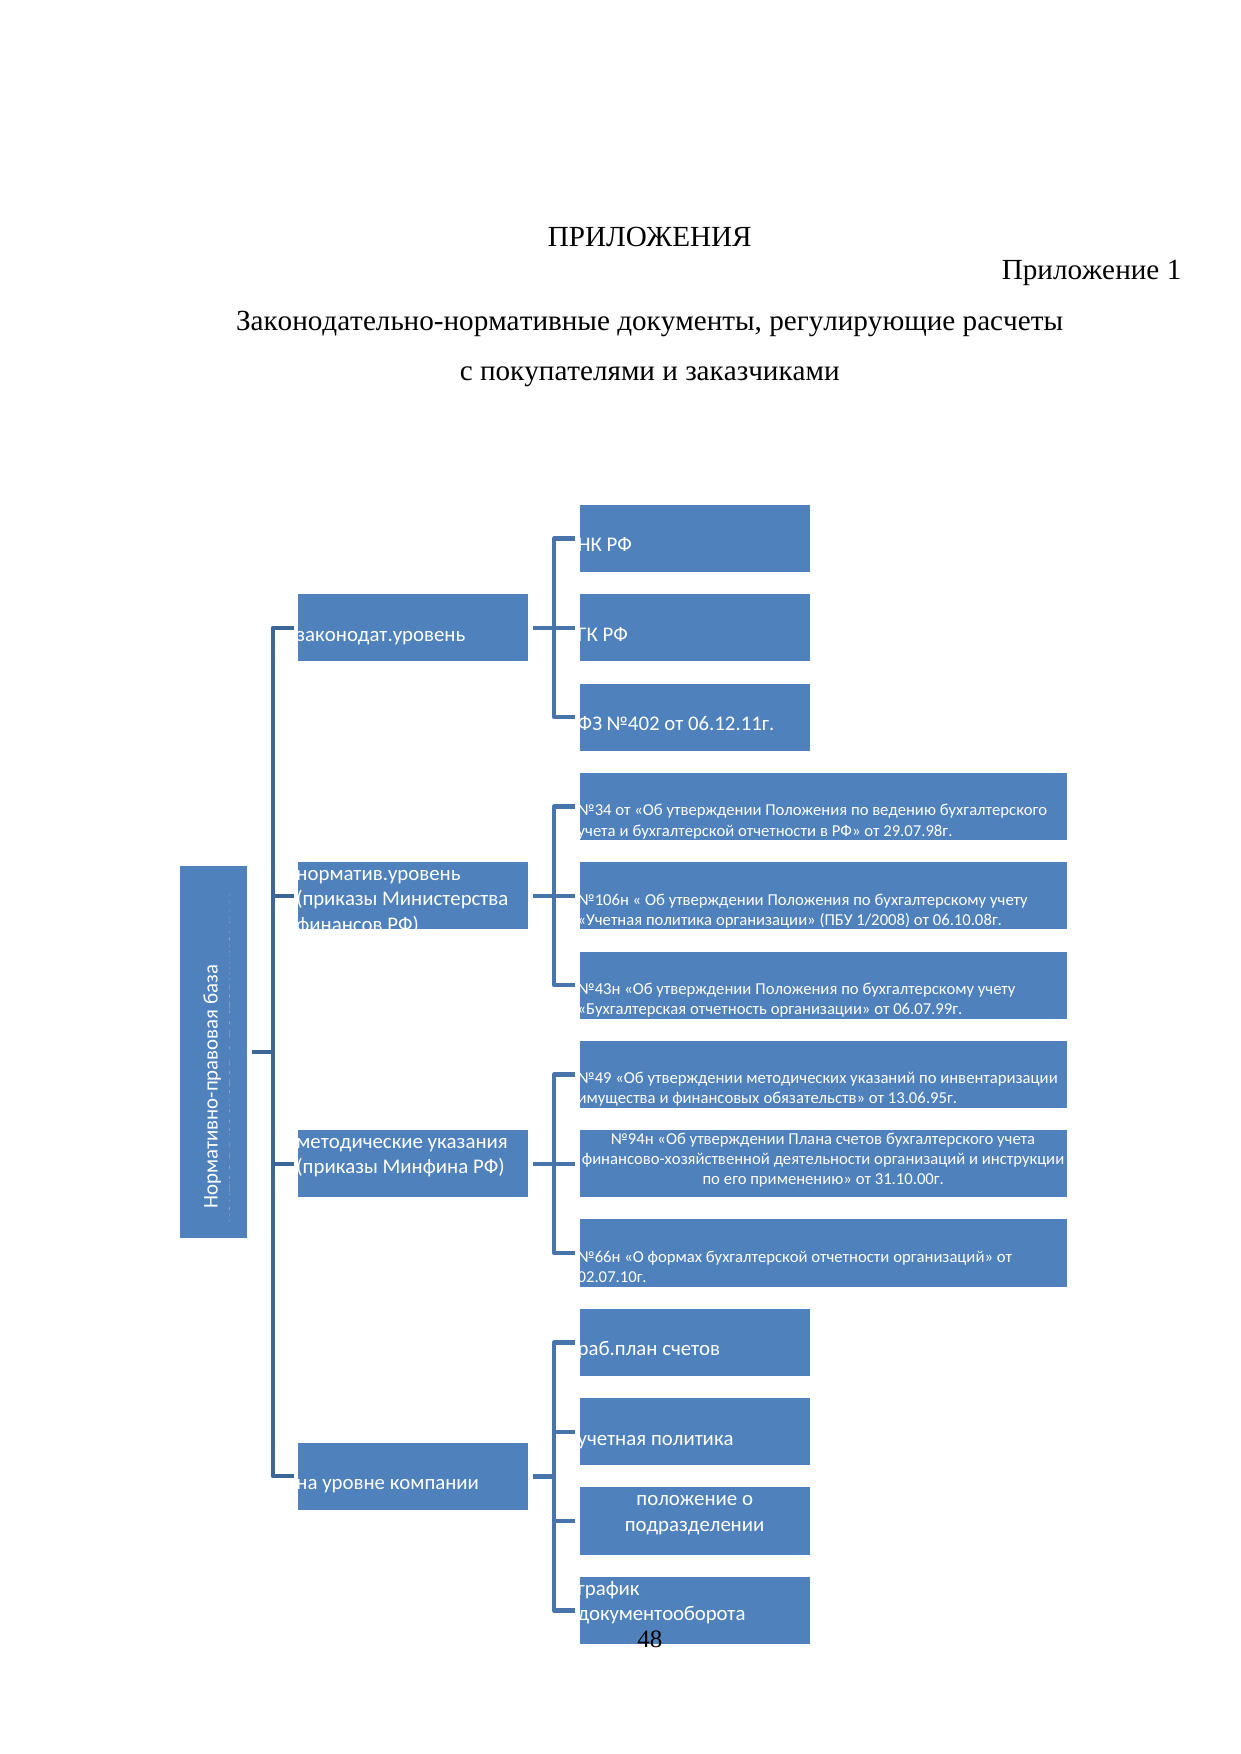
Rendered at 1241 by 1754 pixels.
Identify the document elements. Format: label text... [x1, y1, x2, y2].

text Приложение 1 [118, 252, 1181, 286]
subtitle ПРИЛОЖЕНИЯ [118, 219, 1181, 252]
text с покупателями и заказчиками [118, 353, 1181, 386]
text Законодательно-нормативные документы, регулирующие расчеты [118, 303, 1181, 336]
